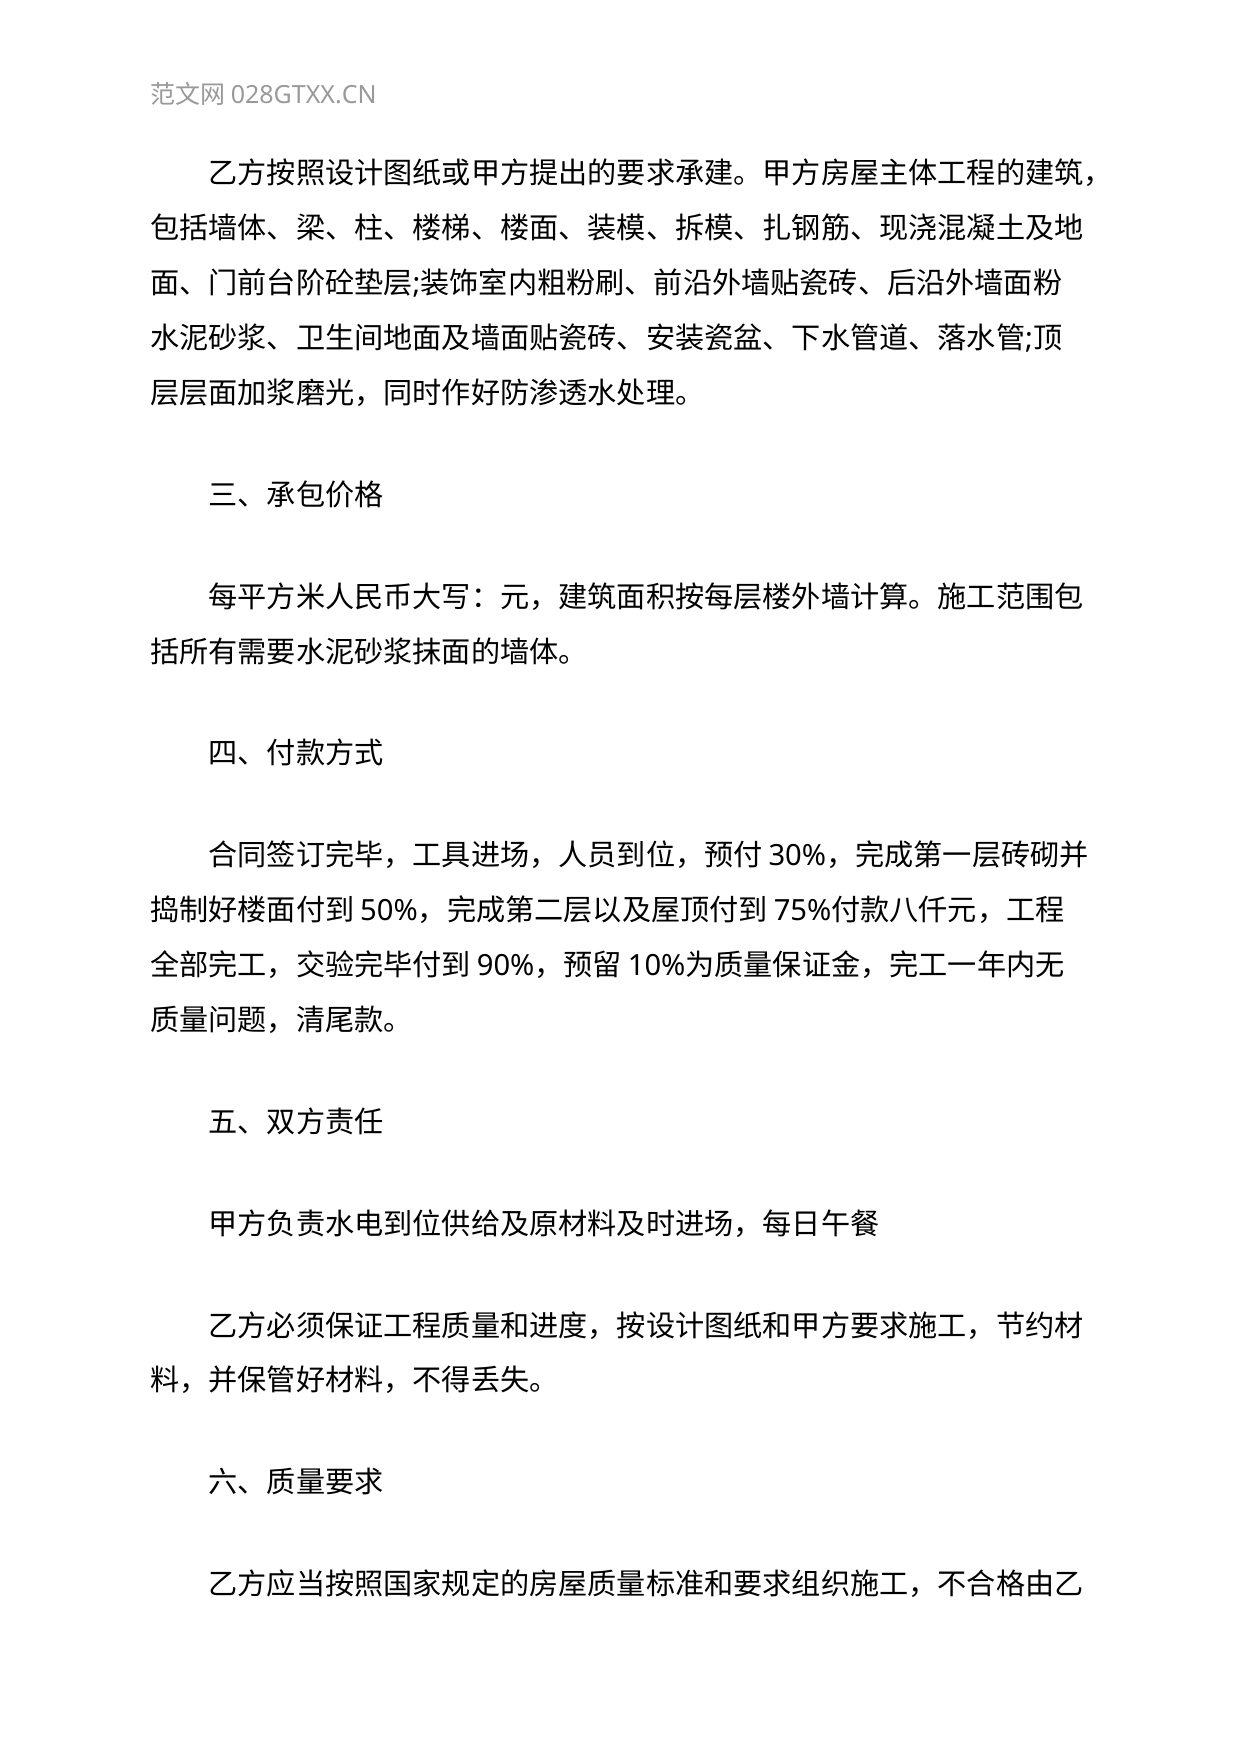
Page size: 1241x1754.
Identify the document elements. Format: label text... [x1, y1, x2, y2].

text 五、双方责任 [150, 1098, 1090, 1141]
text 乙方必须保证工程质量和进度，按设计图纸和甲方要求施工，节约材料，并保管好材料，不得丢失。 [150, 1302, 1090, 1399]
text 三、承包价格 [150, 472, 1090, 514]
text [150, 1561, 1090, 1603]
text 乙方按照设计图纸或甲方提出的要求承建。甲方房屋主体工程的建筑，包括墙体、梁、柱、楼梯、楼面、装模、拆模、扎钢筋、现浇混凝土及地面、门前台阶砼垫层;装饰室内粗粉刷、前沿外墙贴瓷砖、后沿外墙面粉水泥砂浆、卫生间地面及墙面贴瓷砖、安装瓷盆、下水管道、落水管;顶层层面加浆磨光，同时作好防渗透水处理。 [150, 150, 1090, 412]
text 甲方负责水电到位供给及原材料及时进场，每日午餐 [150, 1200, 1090, 1243]
text 四、付款方式 [150, 730, 1090, 772]
text 合同签订完毕，工具进场，人员到位，预付30%，完成第一层砖砌并捣制好楼面付到50%，完成第二层以及屋顶付到75%付款八仟元，工程全部完工，交验完毕付到90%，预留10%为质量保证金，完工一年内无质量问题，清尾款。 [150, 832, 1090, 1039]
text 六、质量要求 [150, 1459, 1090, 1501]
text 每平方米人民币大写：元，建筑面积按每层楼外墙计算。施工范围包括所有需要水泥砂浆抹面的墙体。 [150, 573, 1090, 671]
